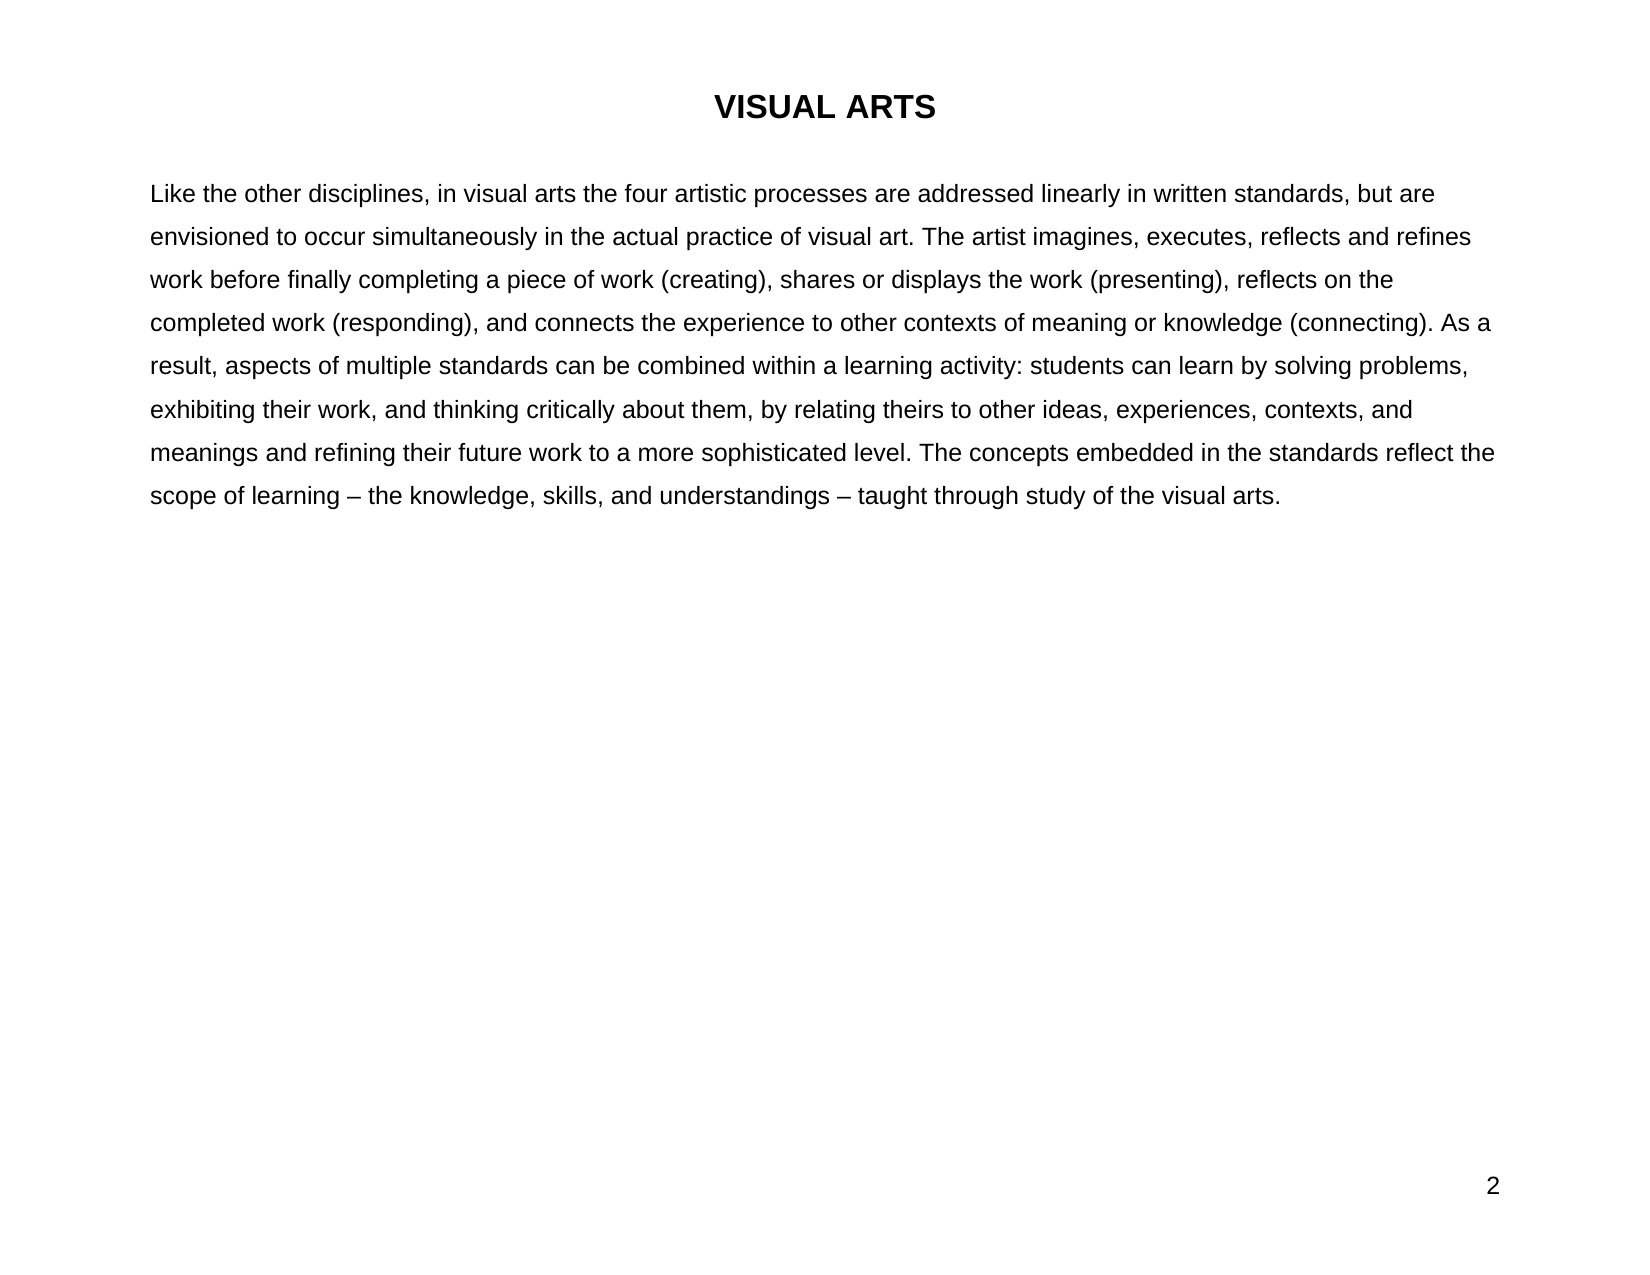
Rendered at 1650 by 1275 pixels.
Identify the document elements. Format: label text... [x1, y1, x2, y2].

text Like the other disciplines, in visual arts the four artistic processes are addressed linearly in written standards, but are envisioned to occur simultaneously in the actual practice of visual art. The artist imagines, executes, reflects and refines work before finally completing a piece of work (creating), shares or displays the work (presenting), reflects on the completed work (responding), and connects the experience to other contexts of meaning or knowledge (connecting). As a result, aspects of multiple standards can be combined within a learning activity: students can learn by solving problems, exhibiting their work, and thinking critically about them, by relating theirs to other ideas, experiences, contexts, and meanings and refining their future work to a more sophisticated level. The concepts embedded in the standards reflect the scope of learning – the knowledge, skills, and understandings – taught through study of the visual arts. [150, 179, 1500, 509]
